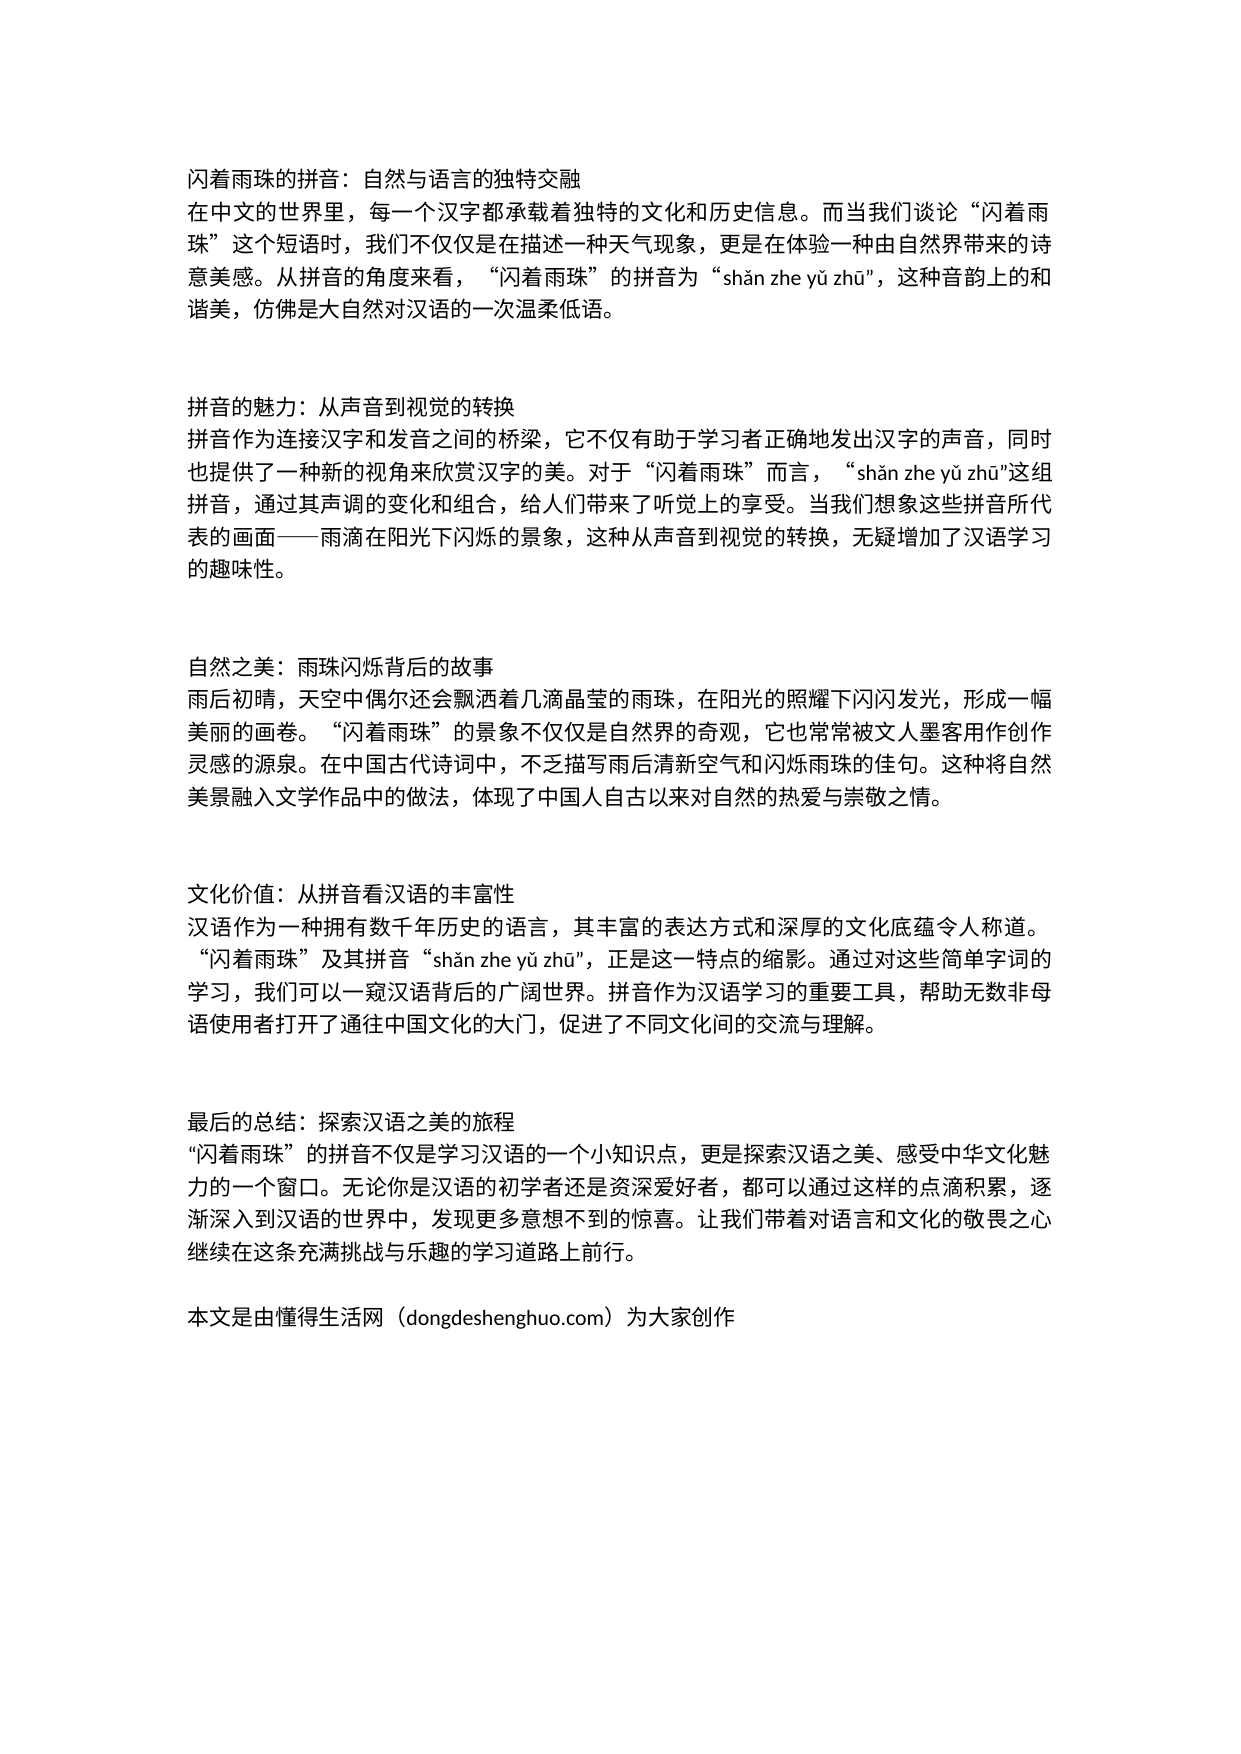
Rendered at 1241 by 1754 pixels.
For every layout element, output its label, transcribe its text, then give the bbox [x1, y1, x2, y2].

text 最后的总结：探索汉语之美的旅程 [187, 1104, 1053, 1137]
text 在中文的世界里，每一个汉字都承载着独特的文化和历史信息。而当我们谈论“闪着雨珠”这个短语时，我们不仅仅是在描述一种天气现象，更是在体验一种由自然界带来的诗意美感。从拼音的角度来看，“闪着雨珠”的拼音为“shǎn zhe yǔ zhū”，这种音韵上的和谐美，仿佛是大自然对汉语的一次温柔低语。 [187, 194, 1053, 324]
text 自然之美：雨珠闪烁背后的故事 [187, 649, 1053, 682]
text 汉语作为一种拥有数千年历史的语言，其丰富的表达方式和深厚的文化底蕴令人称道。“闪着雨珠”及其拼音“shǎn zhe yǔ zhū”，正是这一特点的缩影。通过对这些简单字词的学习，我们可以一窥汉语背后的广阔世界。拼音作为汉语学习的重要工具，帮助无数非母语使用者打开了通往中国文化的大门，促进了不同文化间的交流与理解。 [187, 909, 1053, 1039]
text 雨后初晴，天空中偶尔还会飘洒着几滴晶莹的雨珠，在阳光的照耀下闪闪发光，形成一幅美丽的画卷。“闪着雨珠”的景象不仅仅是自然界的奇观，它也常常被文人墨客用作创作灵感的源泉。在中国古代诗词中，不乏描写雨后清新空气和闪烁雨珠的佳句。这种将自然美景融入文学作品中的做法，体现了中国人自古以来对自然的热爱与崇敬之情。 [187, 682, 1053, 812]
text “闪着雨珠”的拼音不仅是学习汉语的一个小知识点，更是探索汉语之美、感受中华文化魅力的一个窗口。无论你是汉语的初学者还是资深爱好者，都可以通过这样的点滴积累，逐渐深入到汉语的世界中，发现更多意想不到的惊喜。让我们带着对语言和文化的敬畏之心，继续在这条充满挑战与乐趣的学习道路上前行。 [187, 1137, 1053, 1267]
text 文化价值：从拼音看汉语的丰富性 [187, 877, 1053, 909]
text 闪着雨珠的拼音：自然与语言的独特交融 [187, 162, 1053, 194]
text 拼音的魅力：从声音到视觉的转换 [187, 389, 1053, 422]
text 拼音作为连接汉字和发音之间的桥梁，它不仅有助于学习者正确地发出汉字的声音，同时也提供了一种新的视角来欣赏汉字的美。对于“闪着雨珠”而言，“shǎn zhe yǔ zhū”这组拼音，通过其声调的变化和组合，给人们带来了听觉上的享受。当我们想象这些拼音所代表的画面——雨滴在阳光下闪烁的景象，这种从声音到视觉的转换，无疑增加了汉语学习的趣味性。 [187, 422, 1053, 584]
text 本文是由懂得生活网（dongdeshenghuo.com）为大家创作 [187, 1299, 1053, 1332]
